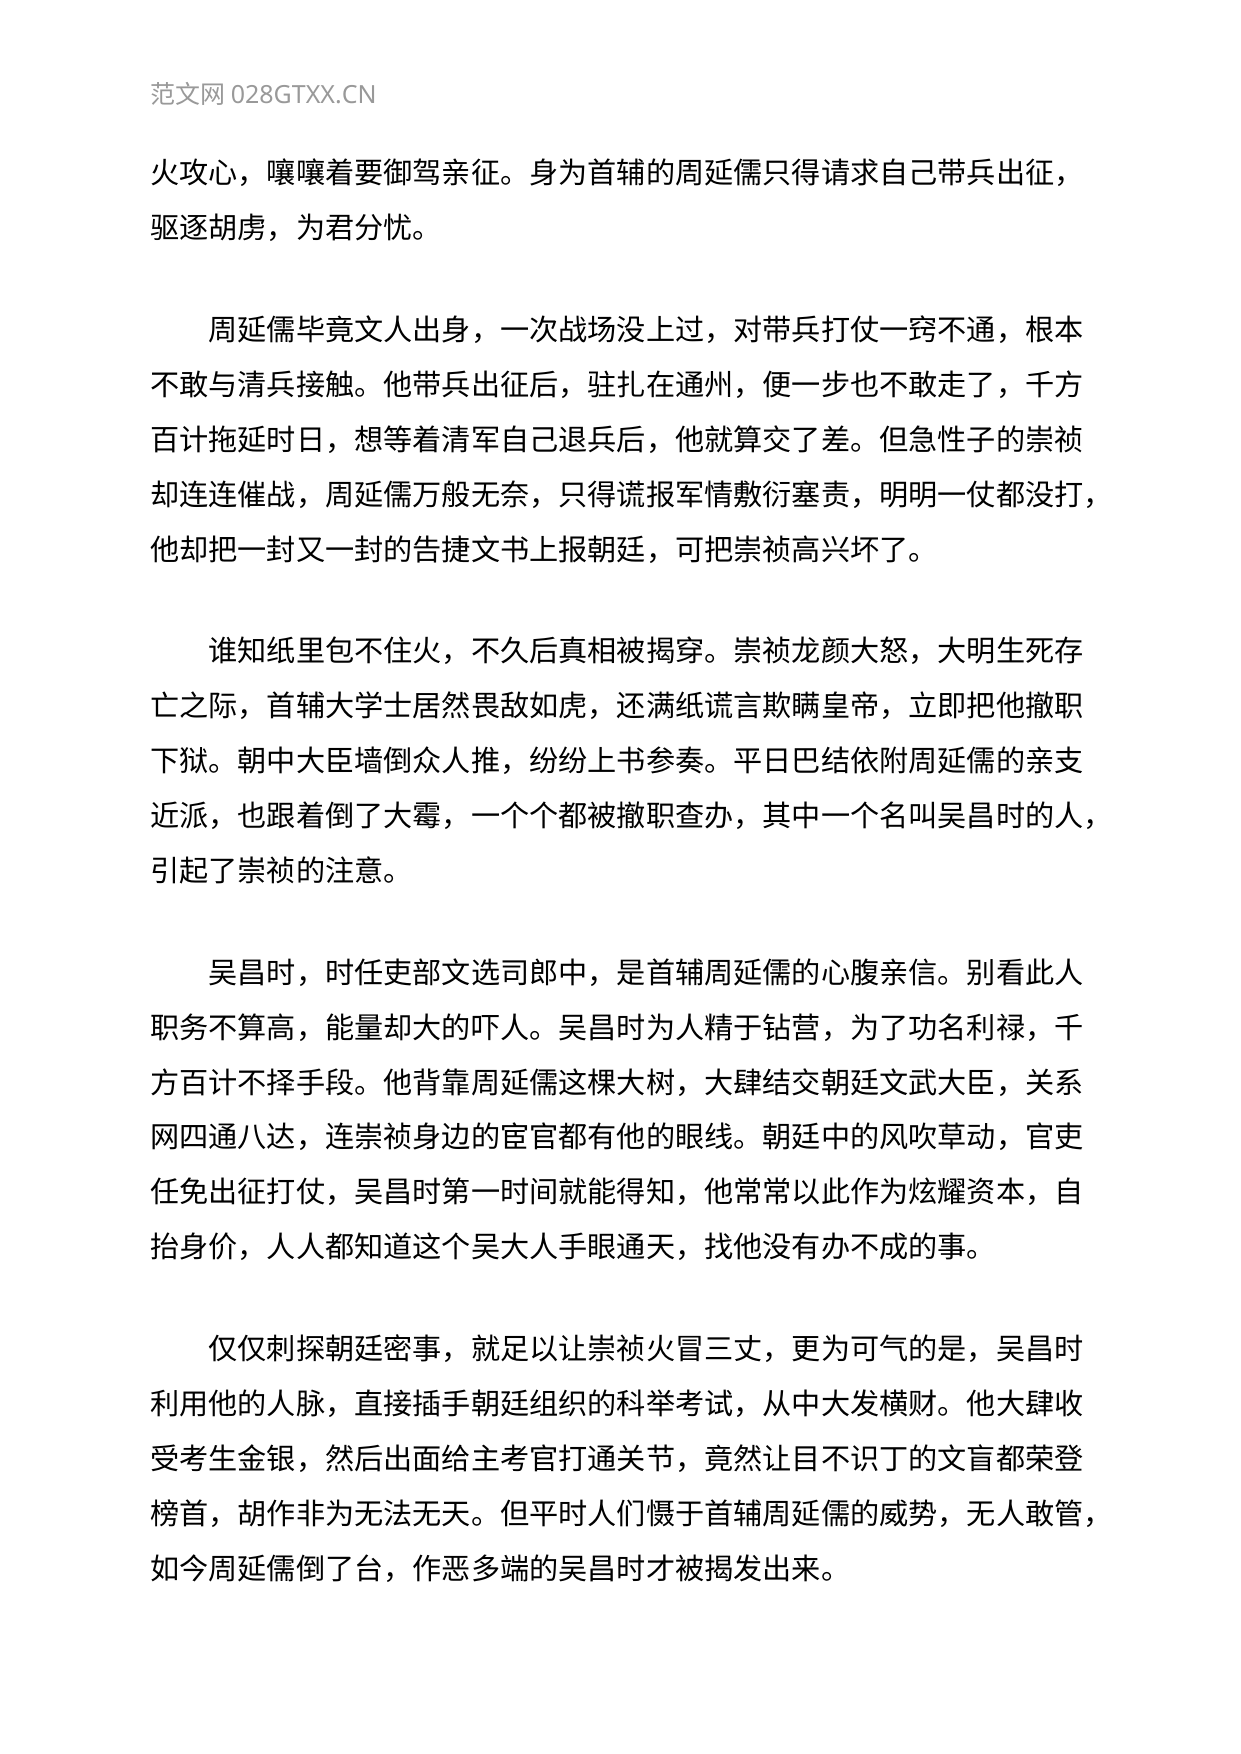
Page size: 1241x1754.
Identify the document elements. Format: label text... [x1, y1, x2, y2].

text 仅仅刺探朝廷密事，就足以让崇祯火冒三丈，更为可气的是，吴昌时利用他的人脉，直接插手朝廷组织的科举考试，从中大发横财。他大肆收受考生金银，然后出面给主考官打通关节，竟然让目不识丁的文盲都荣登榜首，胡作非为无法无天。但平时人们慑于首辅周延儒的威势，无人敢管，如今周延儒倒了台，作恶多端的吴昌时才被揭发出来。 [150, 1326, 1090, 1587]
text 周延儒毕竟文人出身，一次战场没上过，对带兵打仗一窍不通，根本不敢与清兵接触。他带兵出征后，驻扎在通州，便一步也不敢走了，千方百计拖延时日，想等着清军自己退兵后，他就算交了差。但急性子的崇祯却连连催战，周延儒万般无奈，只得谎报军情敷衍塞责，明明一仗都没打，他却把一封又一封的告捷文书上报朝廷，可把崇祯高兴坏了。 [150, 307, 1090, 568]
text 谁知纸里包不住火，不久后真相被揭穿。崇祯龙颜大怒，大明生死存亡之际，首辅大学士居然畏敌如虎，还满纸谎言欺瞒皇帝，立即把他撤职下狱。朝中大臣墙倒众人推，纷纷上书参奏。平日巴结依附周延儒的亲支近派，也跟着倒了大霉，一个个都被撤职查办，其中一个名叫吴昌时的人，引起了崇祯的注意。 [150, 628, 1090, 890]
text 吴昌时，时任吏部文选司郎中，是首辅周延儒的心腹亲信。别看此人职务不算高，能量却大的吓人。吴昌时为人精于钻营，为了功名利禄，千方百计不择手段。他背靠周延儒这棵大树，大肆结交朝廷文武大臣，关系网四通八达，连崇祯身边的宦官都有他的眼线。朝廷中的风吹草动，官吏任免出征打仗，吴昌时第一时间就能得知，他常常以此作为炫耀资本，自抬身价，人人都知道这个吴大人手眼通天，找他没有办不成的事。 [150, 949, 1090, 1266]
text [150, 150, 1090, 247]
